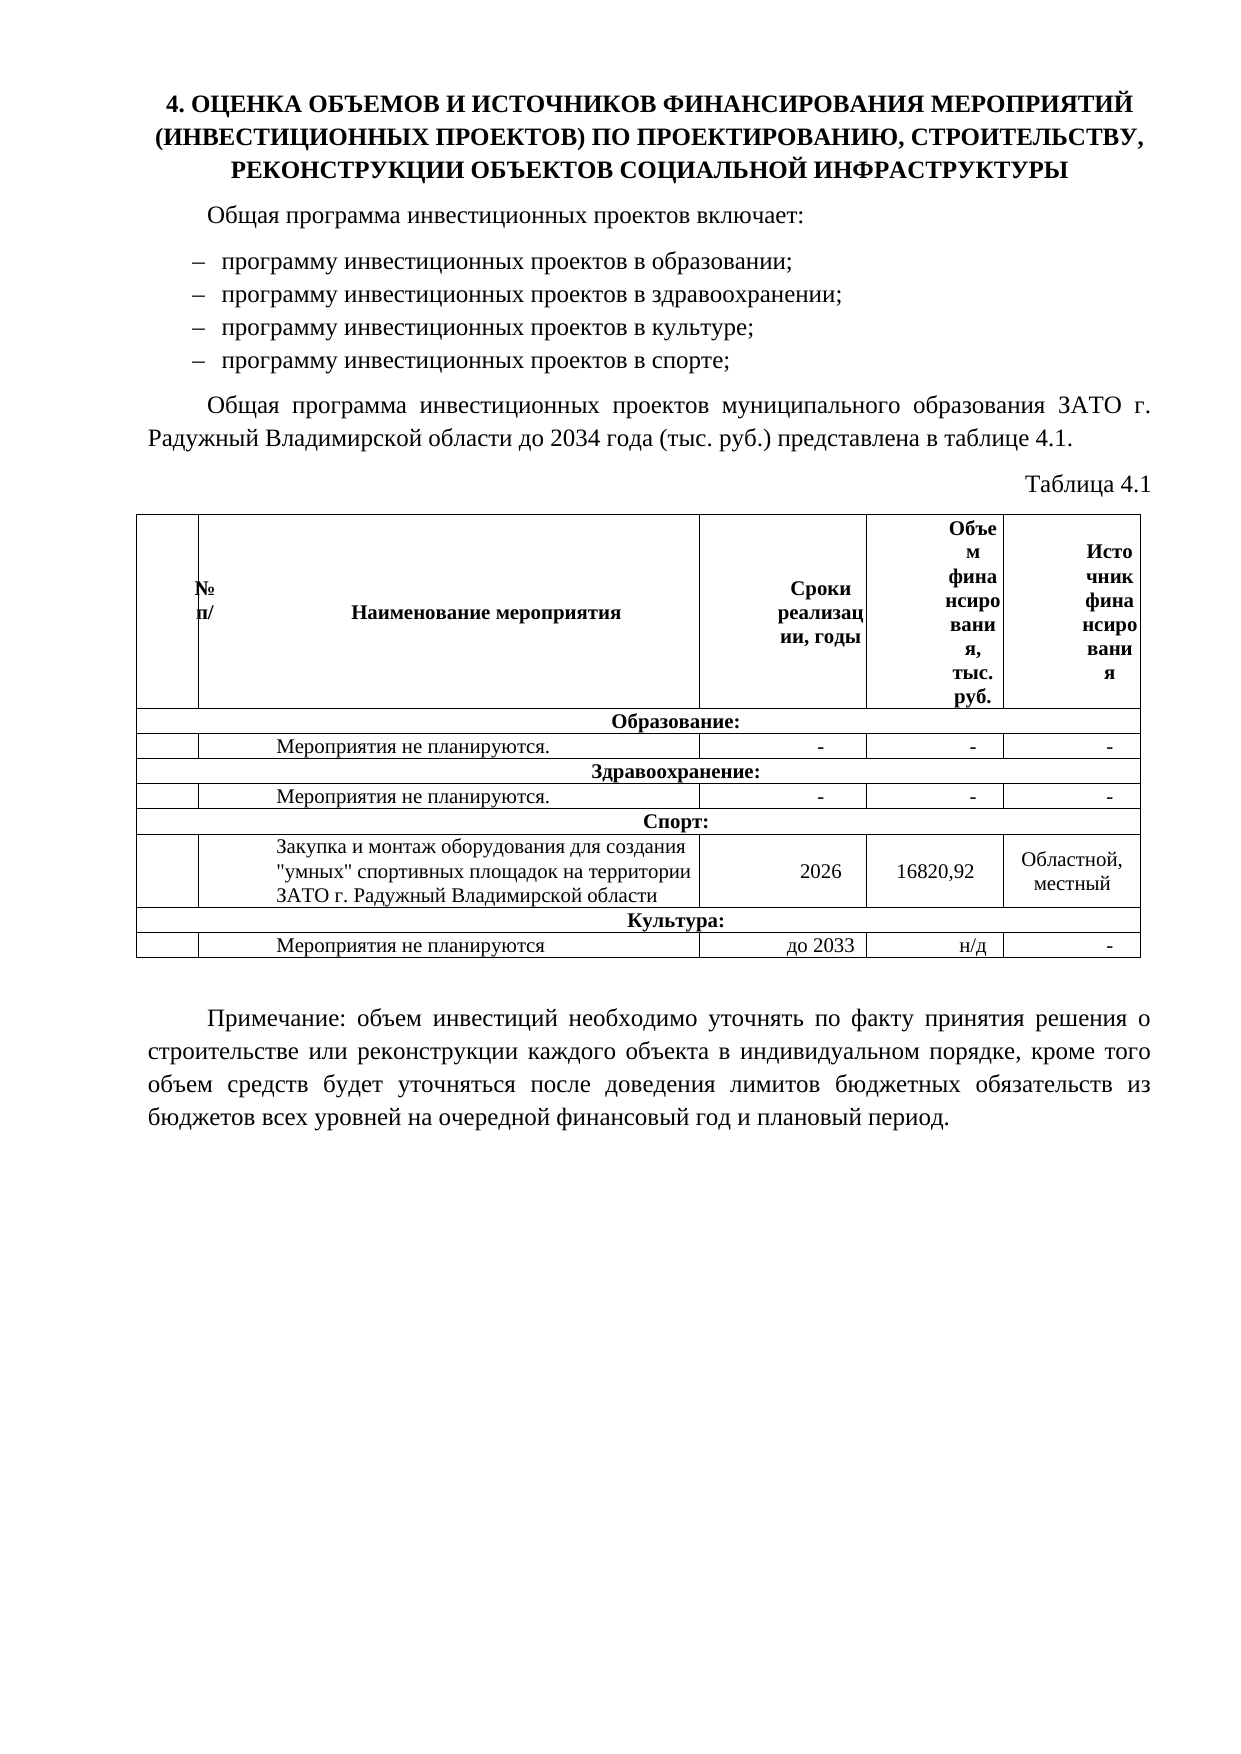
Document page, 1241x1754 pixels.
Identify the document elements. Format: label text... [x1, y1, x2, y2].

table_cell - [700, 784, 866, 808]
table_cell Мероприятия не планируются [199, 933, 699, 957]
table_cell 2026 [700, 835, 866, 907]
table_cell - [1004, 784, 1140, 808]
list 4. ОЦЕНКА ОБЪЕМОВ И ИСТОЧНИКОВ ФИНАНСИРОВАНИЯ МЕРОПРИЯТИЙ (ИНВЕСТИЦИОННЫХ ПРОЕКТОВ) ПО ПРОЕКТИРОВАНИЮ, СТРОИТЕЛЬСТВУ, РЕКОНСТРУКЦИИ ОБЪЕКТОВ СОЦИАЛЬНОЙ ИНФРАСТРУКТУРЫ [148, 89, 1152, 183]
table_cell Спорт: [137, 809, 1140, 833]
table_header Наименование мероприятия [199, 515, 699, 708]
table_cell Закупка и монтаж оборудования для создания "умных" спортивных площадок на территории ЗАТО г. Радужный Владимирской области [199, 835, 699, 907]
text Таблица 4.1 [148, 469, 1152, 498]
table_header Источник финансирования [1004, 515, 1140, 708]
text Общая программа инвестиционных проектов муниципального образования ЗАТО г. Радужный Владимирской области до 2034 года (тыс. руб.) представлена в таблице 4.1. [148, 390, 1152, 452]
table_cell до 2033 [700, 933, 866, 957]
table_cell Мероприятия не планируются. [199, 734, 699, 758]
table_cell Здравоохранение: [137, 759, 1140, 783]
table_cell 4 [137, 933, 198, 957]
table_cell - [867, 734, 1003, 758]
table_header № п/п [137, 515, 198, 708]
list программу инвестиционных проектов в культуре; [148, 312, 1152, 341]
table_cell 16820,92 [867, 835, 1003, 907]
table_cell 3 [137, 835, 198, 907]
list программу инвестиционных проектов в спорте; [148, 345, 1152, 373]
table_cell Областной, местный [1004, 835, 1140, 907]
table_cell Образование: [137, 709, 1140, 733]
list программу инвестиционных проектов в здравоохранении; [148, 279, 1152, 307]
table_header Объем финансирования, тыс. руб. [867, 515, 1003, 708]
text Примечание: объем инвестиций необходимо уточнять по факту принятия решения о строительстве или реконструкции каждого объекта в индивидуальном порядке, кроме того объем средств будет уточняться после доведения лимитов бюджетных обязательств из бюджетов всех уровней на очередной финансовый год и плановый период. [148, 1003, 1152, 1131]
table_cell 1 [137, 734, 198, 758]
table_cell - [1004, 933, 1140, 957]
table_cell Мероприятия не планируются. [199, 784, 699, 808]
table_cell Культура: [137, 908, 1140, 932]
table_cell - [867, 784, 1003, 808]
table_cell н/д [867, 933, 1003, 957]
table_header Сроки реализации, годы [700, 515, 866, 708]
list программу инвестиционных проектов в образовании; [148, 246, 1152, 274]
table_cell - [1004, 734, 1140, 758]
table_cell 2 [137, 784, 198, 808]
text Общая программа инвестиционных проектов включает: [148, 200, 1152, 229]
table_cell - [700, 734, 866, 758]
